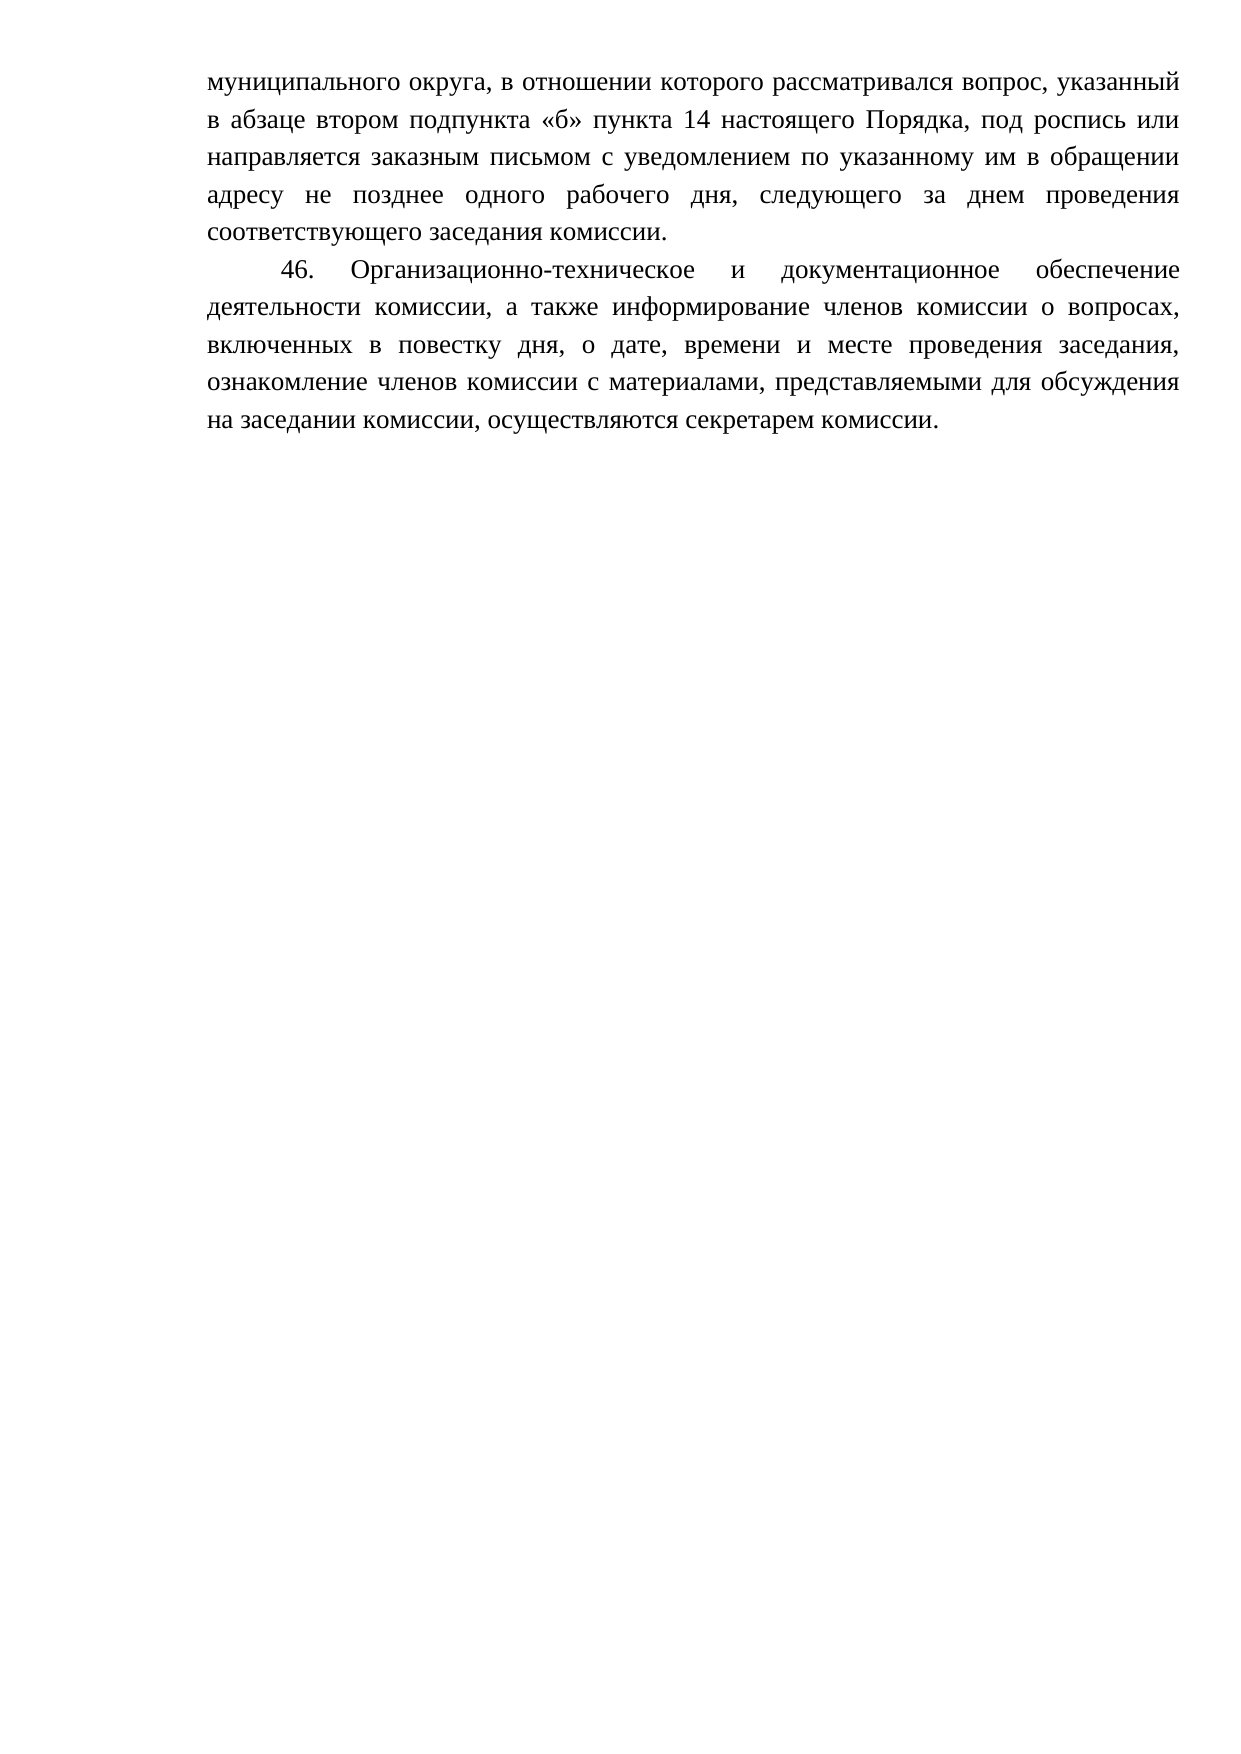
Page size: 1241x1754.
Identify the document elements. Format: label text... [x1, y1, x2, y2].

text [207, 59, 1181, 247]
text 46. Организационно-техническое и документационное обеспечение деятельности комиссии, а также информирование членов комиссии о вопросах, включенных в повестку дня, о дате, времени и месте проведения заседания, ознакомление членов комиссии с материалами, представляемыми для обсуждения на заседании комиссии, осуществляются секретарем комиссии. [207, 247, 1181, 434]
